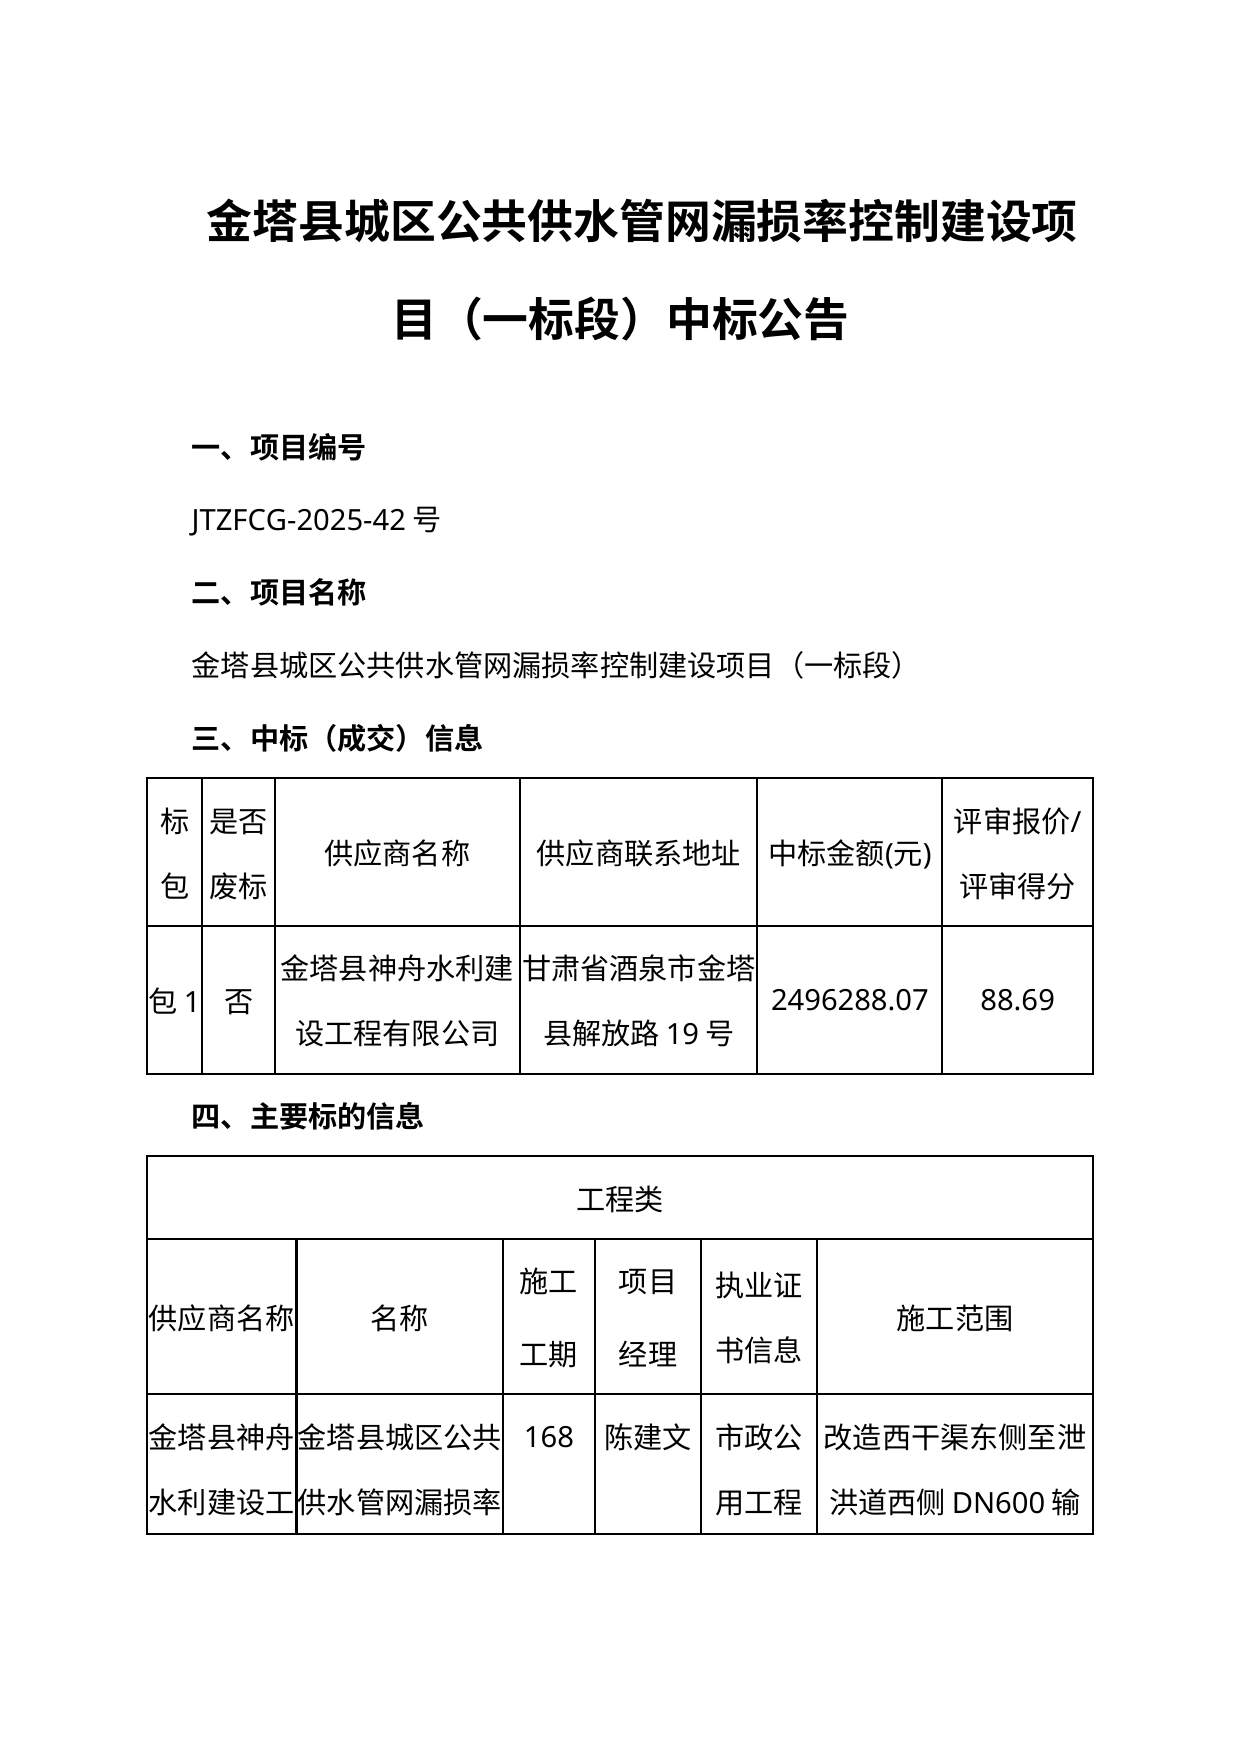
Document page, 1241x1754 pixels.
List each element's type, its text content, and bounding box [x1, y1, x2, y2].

table_header 标包 [148, 779, 201, 925]
table_cell 金塔县神舟水利建设工程有限公司 [148, 1395, 295, 1533]
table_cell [818, 1395, 1092, 1533]
table_cell 陈建文 [596, 1395, 700, 1533]
table_header 中标金额(元) [758, 779, 941, 925]
text 三、中标（成交）信息 [148, 704, 1093, 769]
table_cell 168 [504, 1395, 594, 1533]
table_header 工程类 [148, 1157, 1092, 1238]
table_cell 金塔县神舟水利建设工程有限公司 [276, 927, 519, 1072]
table_header 供应商联系地址 [521, 779, 756, 925]
text 四、主要标的信息 [148, 1082, 1093, 1147]
table_header 供应商名称 [276, 779, 519, 925]
table_cell 否 [203, 927, 274, 1072]
text 金塔县城区公共供水管网漏损率控制建设项目（一标段）中标公告 [148, 170, 1093, 365]
table_cell 名称 [298, 1240, 502, 1393]
table_cell 供应商名称 [148, 1240, 295, 1393]
table_header 是否废标 [203, 779, 274, 925]
table_cell 施工范围 [818, 1240, 1092, 1393]
table_cell 施工 工期 [504, 1240, 594, 1393]
table_cell 包1 [148, 927, 201, 1072]
table_cell 2496288.07 [758, 927, 941, 1072]
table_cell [298, 1395, 502, 1533]
table_header 评审报价/评审得分 [943, 779, 1092, 925]
text JTZFCG-2025-42号 [148, 486, 1093, 551]
table_cell 项目 经理 [596, 1240, 700, 1393]
table_cell 甘肃省酒泉市金塔县解放路19号 [521, 927, 756, 1072]
text 二、项目名称 [148, 558, 1093, 623]
table_cell 市政公用工程二级注册建造师 [702, 1395, 816, 1533]
text 金塔县城区公共供水管网漏损率控制建设项目（一标段） [148, 631, 1093, 696]
text 一、项目编号 [148, 413, 1093, 478]
table_cell 执业证书信息 [702, 1240, 816, 1393]
table_cell 88.69 [943, 927, 1092, 1072]
